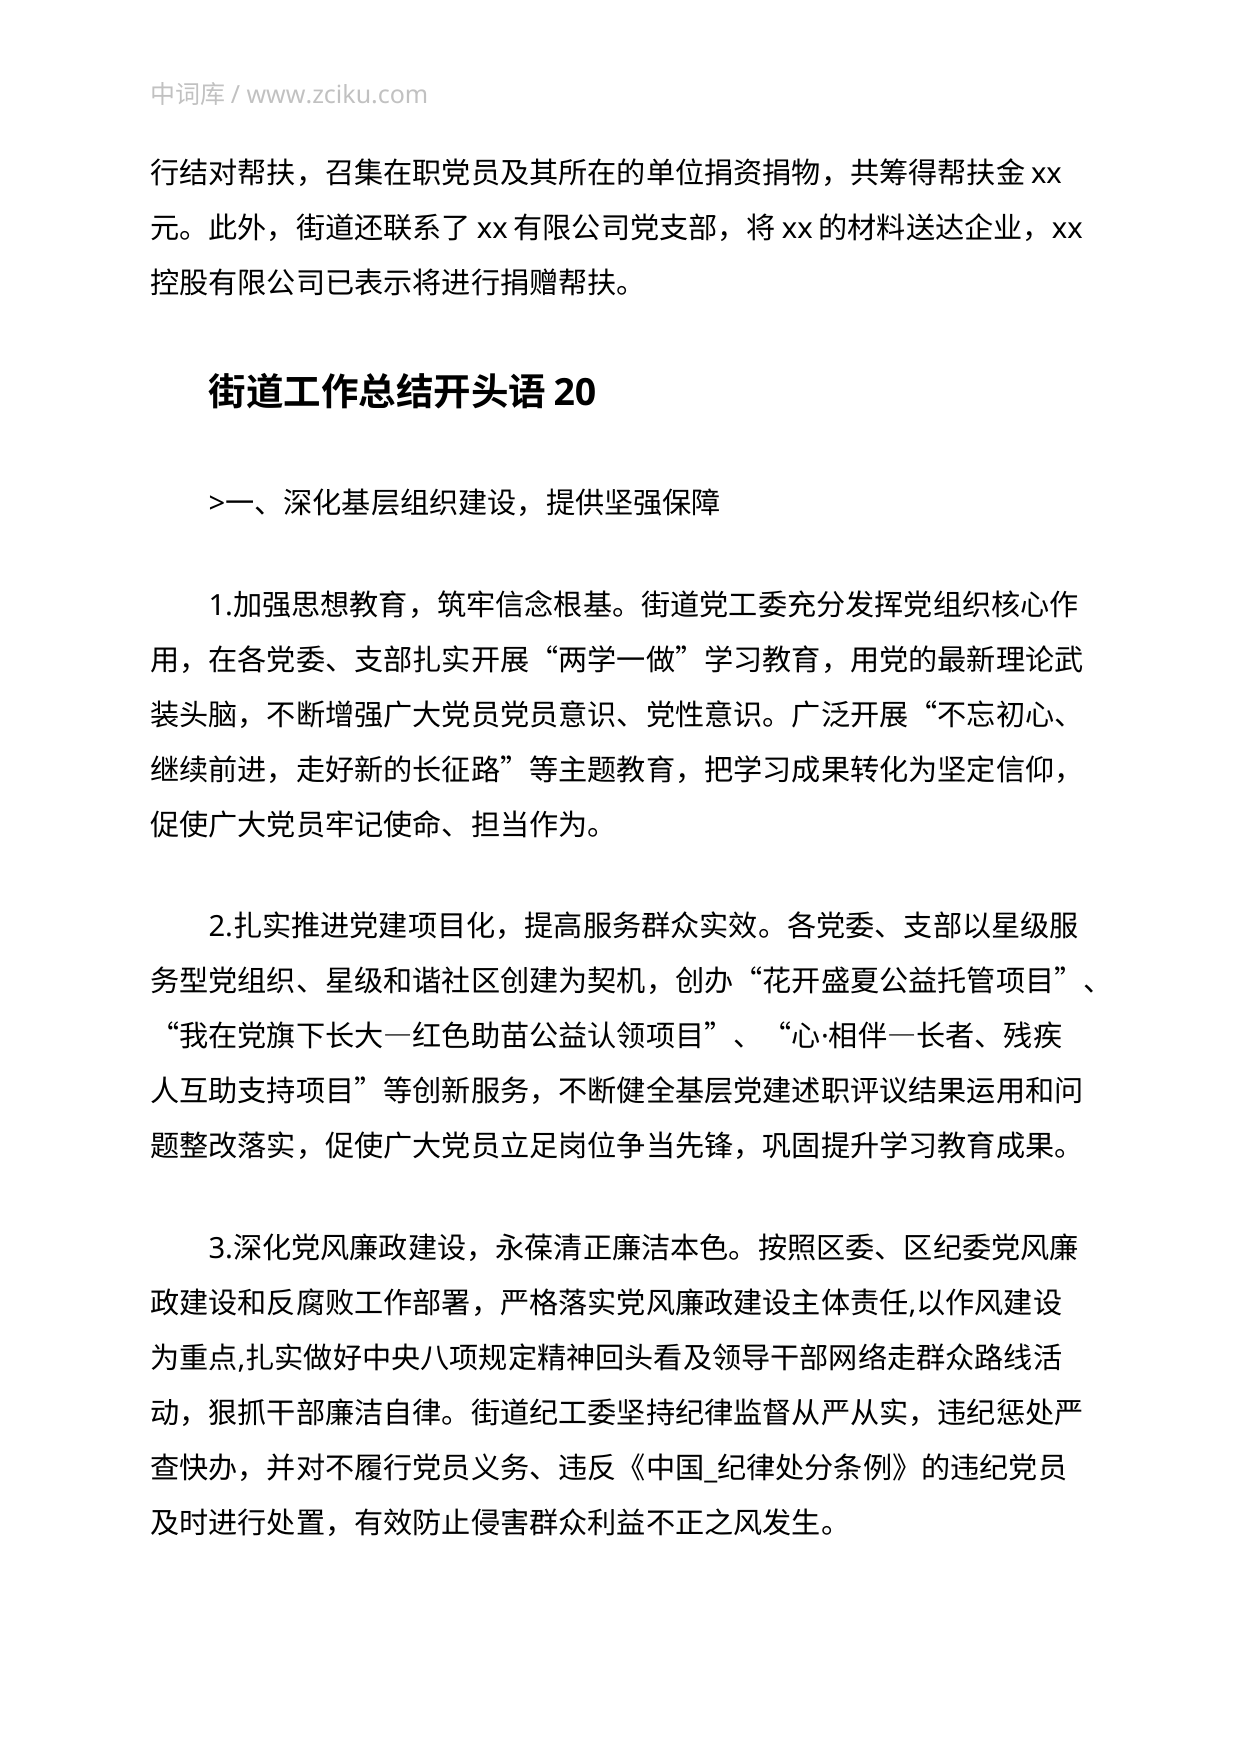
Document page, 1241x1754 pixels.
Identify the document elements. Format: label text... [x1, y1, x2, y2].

text 2.扎实推进党建项目化，提高服务群众实效。各党委、支部以星级服务型党组织、星级和谐社区创建为契机，创办“花开盛夏公益托管项目”、“我在党旗下长大—红色助苗公益认领项目”、“心·相伴—长者、残疾人互助支持项目”等创新服务，不断健全基层党建述职评议结果运用和问题整改落实，促使广大党员立足岗位争当先锋，巩固提升学习教育成果。 [150, 903, 1090, 1165]
text 3.深化党风廉政建设，永葆清正廉洁本色。按照区委、区纪委党风廉政建设和反腐败工作部署，严格落实党风廉政建设主体责任,以作风建设为重点,扎实做好中央八项规定精神回头看及领导干部网络走群众路线活动，狠抓干部廉洁自律。街道纪工委坚持纪律监督从严从实，违纪惩处严查快办，并对不履行党员义务、违反《中国_纪律处分条例》的违纪党员及时进行处置，有效防止侵害群众利益不正之风发生。 [150, 1224, 1090, 1542]
text 街道工作总结开头语20 [150, 362, 1090, 416]
text >一、深化基层组织建设，提供坚强保障 [150, 479, 1090, 522]
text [150, 150, 1090, 302]
text 1.加强思想教育，筑牢信念根基。街道党工委充分发挥党组织核心作用，在各党委、支部扎实开展“两学一做”学习教育，用党的最新理论武装头脑，不断增强广大党员党员意识、党性意识。广泛开展“不忘初心、继续前进，走好新的长征路”等主题教育，把学习成果转化为坚定信仰，促使广大党员牢记使命、担当作为。 [150, 581, 1090, 843]
